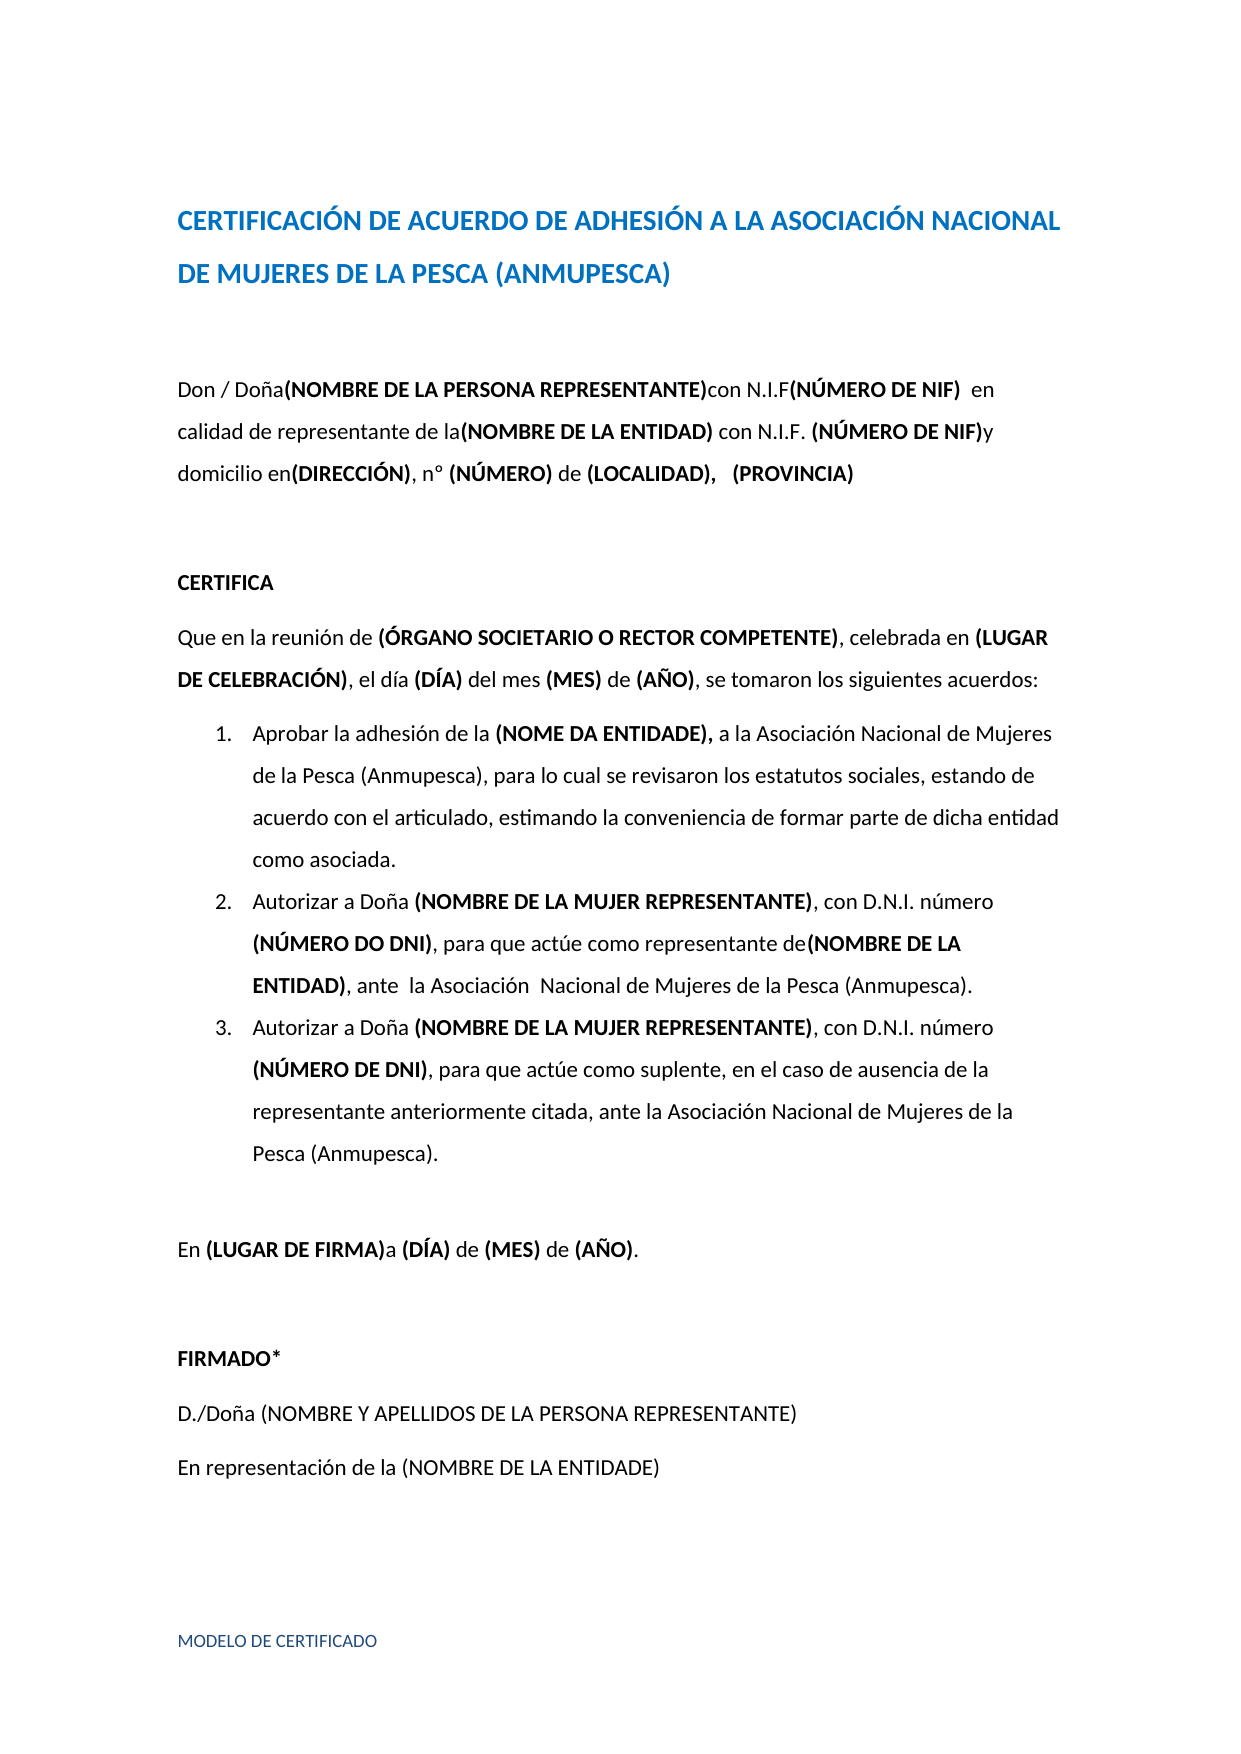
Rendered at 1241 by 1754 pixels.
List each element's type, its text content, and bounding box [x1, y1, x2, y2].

text FIRMADO* [177, 1344, 1063, 1373]
subtitle En (LUGAR DE FIRMA)a (DÍA) de (MES) de (AÑO). [177, 1236, 1063, 1264]
text D./Doña (NOMBRE Y APELLIDOS DE LA PERSONA REPRESENTANTE) [177, 1399, 1063, 1427]
list Autorizar a Doña (NOMBRE DE LA MUJER REPRESENTANTE), con D.N.I. número (NÚMERO DE DNI), para que actúe como suplente, en el caso de ausencia de la representante anteriormente citada, ante la Asociación Nacional de Mujeres de la Pesca (Anmupesca). [215, 1013, 1063, 1167]
text En representación de la (NOMBRE DE LA ENTIDADE) [177, 1453, 1063, 1482]
list Aprobar la adhesión de la (NOME DA ENTIDADE), a la Asociación Nacional de Mujeres de la Pesca (Anmupesca), para lo cual se revisaron los estatutos sociales, estando de acuerdo con el articulado, estimando la conveniencia de formar parte de dicha entidad como asociada. [215, 719, 1063, 873]
subtitle CERTIFICACIÓN DE ACUERDO DE ADHESIÓN A LA ASOCIACIÓN NACIONAL DE MUJERES DE LA PESCA (ANMUPESCA) [177, 202, 1063, 291]
list Autorizar a Doña (NOMBRE DE LA MUJER REPRESENTANTE), con D.N.I. número (NÚMERO DO DNI), para que actúe como representante de(NOMBRE DE LA ENTIDAD), ante la Asociación Nacional de Mujeres de la Pesca (Anmupesca). [215, 887, 1063, 999]
subtitle CERTIFICA [177, 568, 1063, 596]
text Don / Doña(NOMBRE DE LA PERSONA REPRESENTANTE)con N.I.F(NÚMERO DE NIF) en calidad de representante de la(NOMBRE DE LA ENTIDAD) con N.I.F. (NÚMERO DE NIF)y domicilio en(DIRECCIÓN), nº (NÚMERO) de (LOCALIDAD), (PROVINCIA) [177, 376, 1063, 487]
text Que en la reunión de (ÓRGANO SOCIETARIO O RECTOR COMPETENTE), celebrada en (LUGAR DE CELEBRACIÓN), el día (DÍA) del mes (MES) de (AÑO), se tomaron los siguientes acuerdos: [177, 623, 1063, 693]
